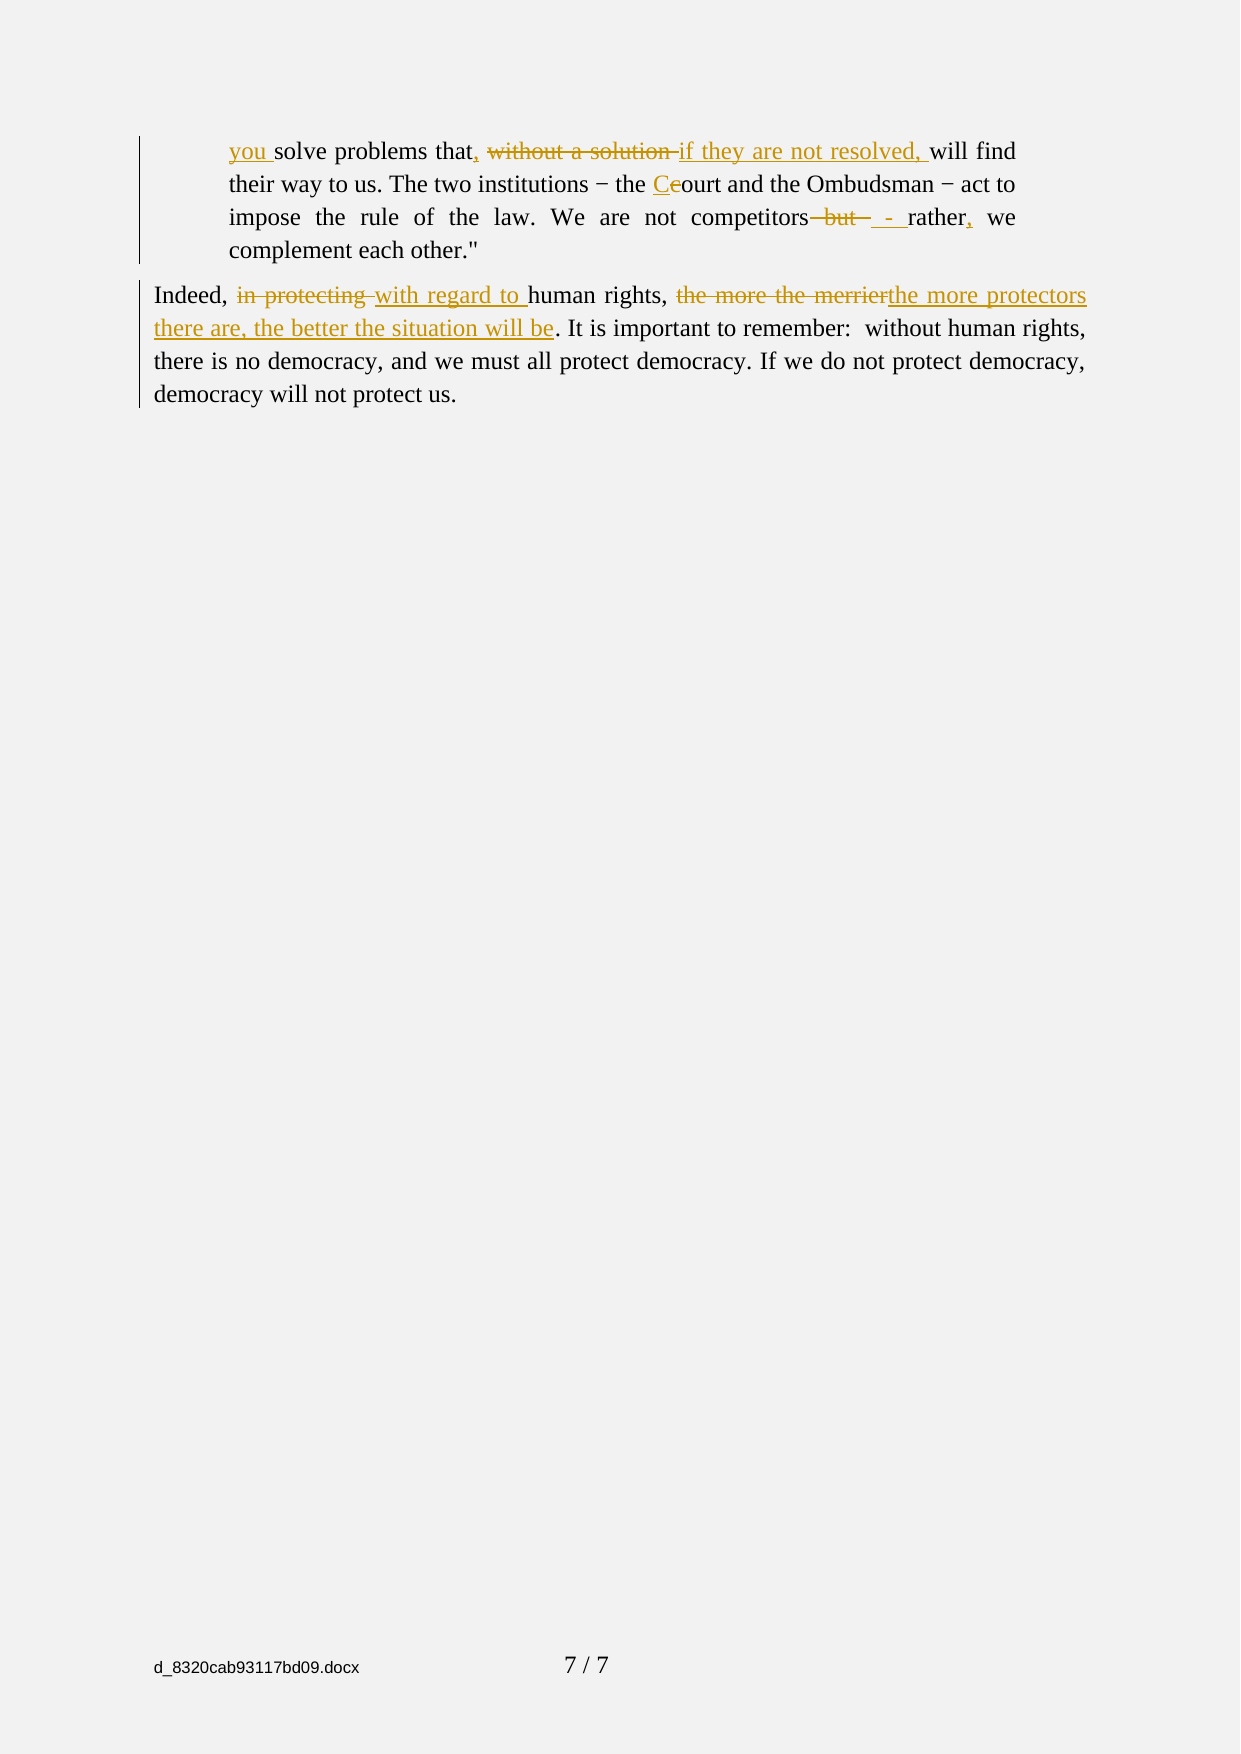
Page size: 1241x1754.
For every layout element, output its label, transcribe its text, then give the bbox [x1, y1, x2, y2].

text Indeed, human rights, . It is important to remember: without human rights, there is no democracy, and we must all protect democracy. If we do not protect democracy, democracy will not protect us. [153, 280, 1087, 408]
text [228, 136, 1016, 264]
